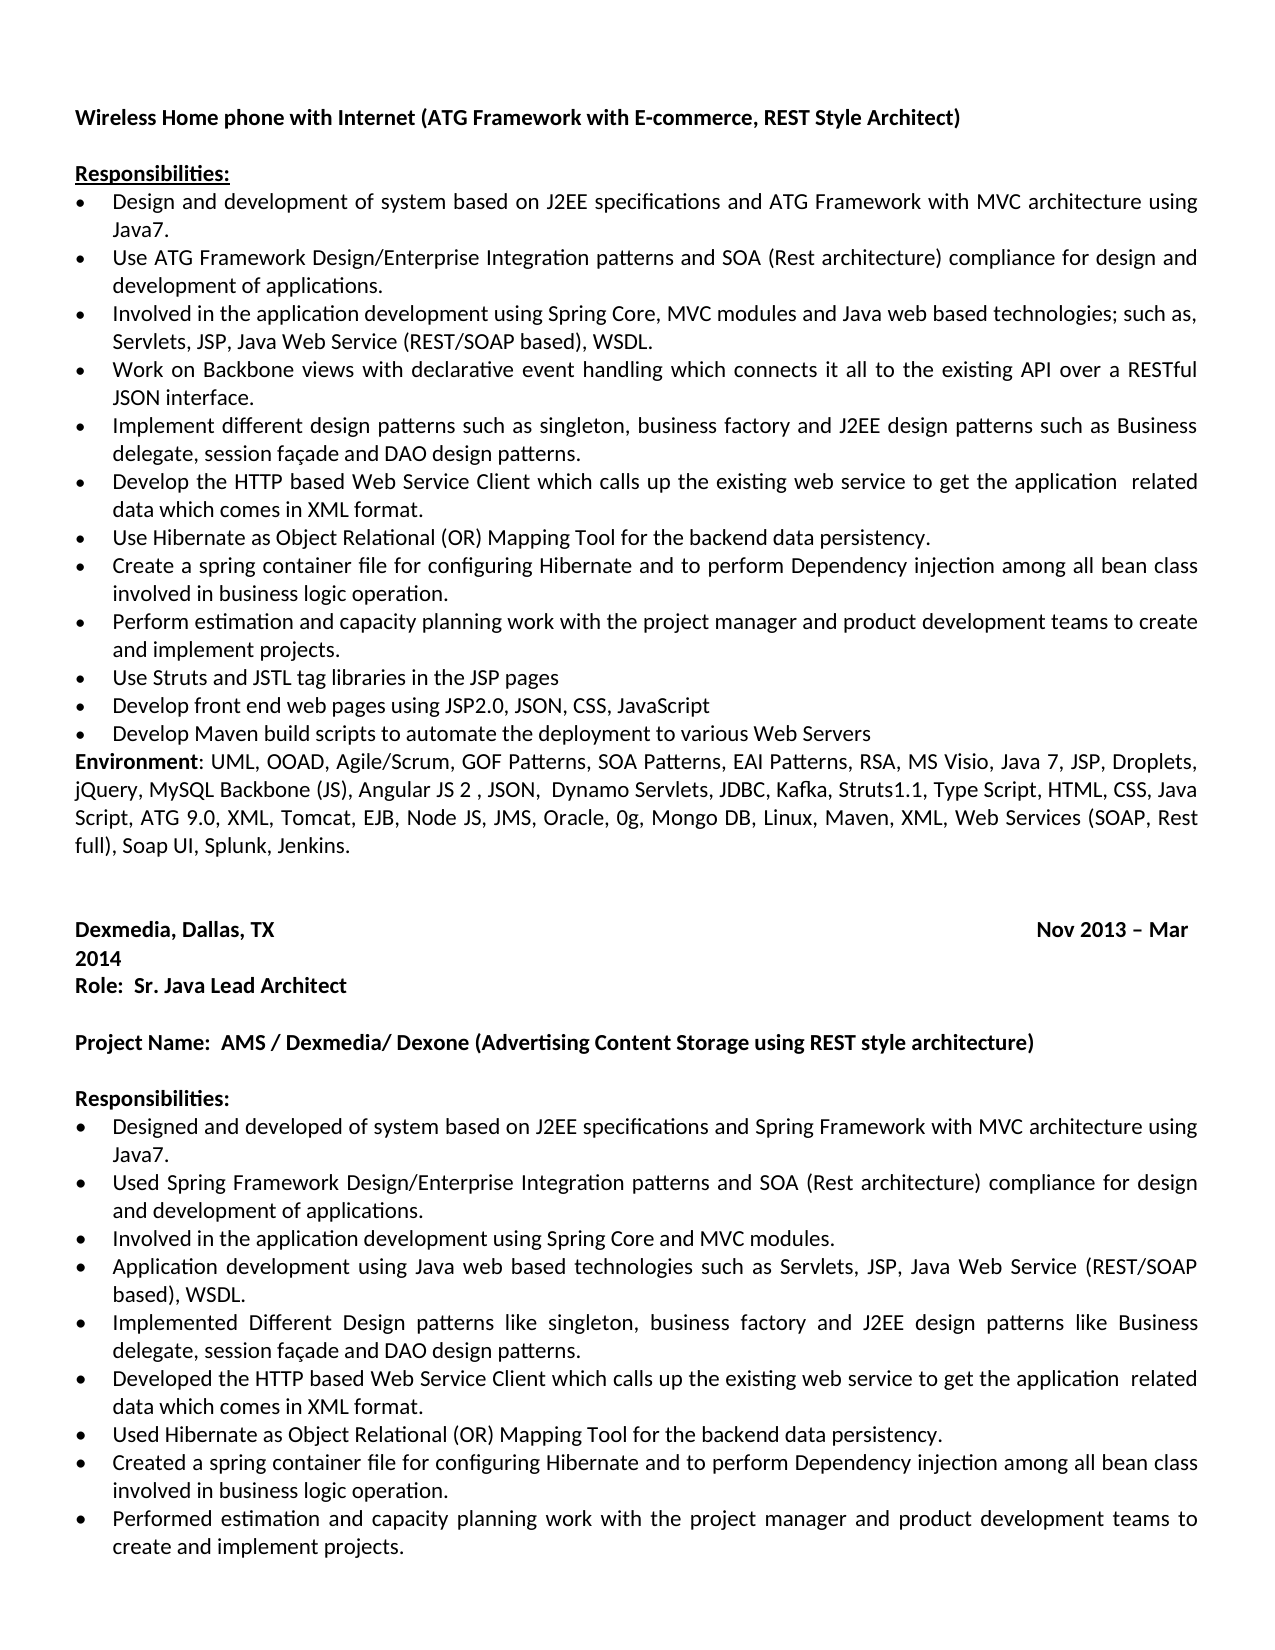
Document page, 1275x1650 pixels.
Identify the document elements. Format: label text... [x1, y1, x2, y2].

list Design and development of system based on J2EE specifications and ATG Framework with MVC architecture using Java7. [75, 187, 1200, 243]
list Involved in the application development using Spring Core, MVC modules and Java web based technologies; such as, Servlets, JSP, Java Web Service (REST/SOAP based), WSDL. [75, 299, 1200, 355]
text Role: Sr. Java Lead Architect [75, 972, 1200, 1000]
list Application development using Java web based technologies such as Servlets, JSP, Java Web Service (REST/SOAP based), WSDL. [75, 1252, 1200, 1308]
text Project Name: AMS / Dexmedia/ Dexone (Advertising Content Storage using REST style architecture) [75, 1028, 1200, 1056]
text Dexmedia, Dallas, TX Nov 2013 – Mar 2014 [75, 916, 1200, 972]
list Use Hibernate as Object Relational (OR) Mapping Tool for the backend data persistency. [75, 523, 1200, 551]
text Environment: UML, OOAD, Agile/Scrum, GOF Patterns, SOA Patterns, EAI Patterns, RSA, MS Visio, Java 7, JSP, Droplets, jQuery, MySQL Backbone (JS), Angular JS 2 , JSON, Dynamo Servlets, JDBC, Kafka, Struts1.1, Type Script, HTML, CSS, Java Script, ATG 9.0, XML, Tomcat, EJB, Node JS, JMS, Oracle, 0g, Mongo DB, Linux, Maven, XML, Web Services (SOAP, Rest full), Soap UI, Splunk, Jenkins. [75, 747, 1200, 859]
list Designed and developed of system based on J2EE specifications and Spring Framework with MVC architecture using Java7. [75, 1112, 1200, 1168]
list Involved in the application development using Spring Core and MVC modules. [75, 1224, 1200, 1252]
text Responsibilities: [75, 1084, 1200, 1112]
list Performed estimation and capacity planning work with the project manager and product development teams to create and implement projects. [75, 1504, 1200, 1560]
list Used Spring Framework Design/Enterprise Integration patterns and SOA (Rest architecture) compliance for design and development of applications. [75, 1168, 1200, 1224]
text Wireless Home phone with Internet (ATG Framework with E-commerce, REST Style Architect) [75, 103, 1200, 131]
text Responsibilities: [75, 159, 1200, 187]
list Develop Maven build scripts to automate the deployment to various Web Servers [75, 719, 1200, 747]
list Developed the HTTP based Web Service Client which calls up the existing web service to get the application related data which comes in XML format. [75, 1364, 1200, 1420]
list Create a spring container file for configuring Hibernate and to perform Dependency injection among all bean class involved in business logic operation. [75, 551, 1200, 607]
list Used Hibernate as Object Relational (OR) Mapping Tool for the backend data persistency. [75, 1420, 1200, 1448]
list Develop the HTTP based Web Service Client which calls up the existing web service to get the application related data which comes in XML format. [75, 467, 1200, 523]
list Develop front end web pages using JSP2.0, JSON, CSS, JavaScript [75, 691, 1200, 719]
list Work on Backbone views with declarative event handling which connects it all to the existing API over a RESTful JSON interface. [75, 355, 1200, 411]
list Implement different design patterns such as singleton, business factory and J2EE design patterns such as Business delegate, session façade and DAO design patterns. [75, 411, 1200, 467]
list Use ATG Framework Design/Enterprise Integration patterns and SOA (Rest architecture) compliance for design and development of applications. [75, 243, 1200, 299]
list Implemented Different Design patterns like singleton, business factory and J2EE design patterns like Business delegate, session façade and DAO design patterns. [75, 1308, 1200, 1364]
list Use Struts and JSTL tag libraries in the JSP pages [75, 663, 1200, 691]
list Created a spring container file for configuring Hibernate and to perform Dependency injection among all bean class involved in business logic operation. [75, 1448, 1200, 1504]
list Perform estimation and capacity planning work with the project manager and product development teams to create and implement projects. [75, 607, 1200, 663]
